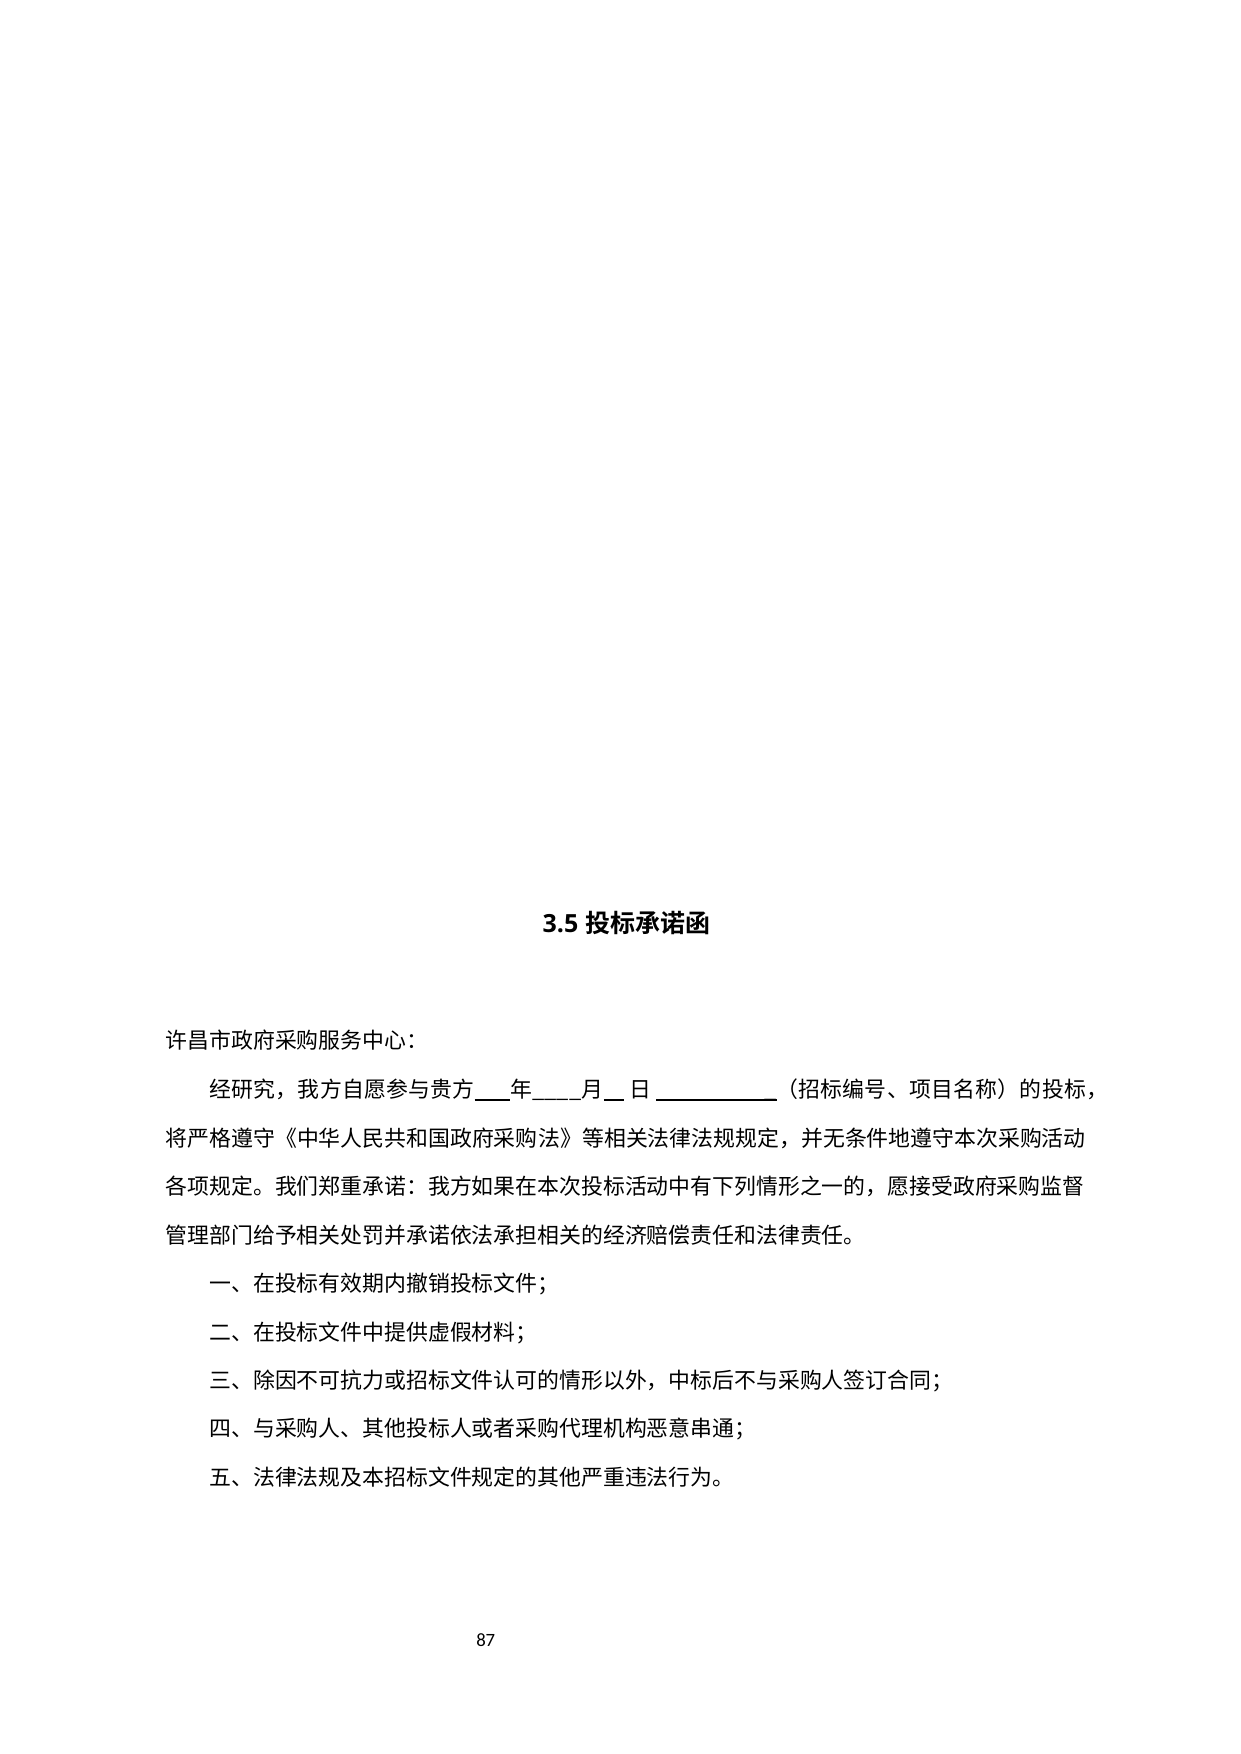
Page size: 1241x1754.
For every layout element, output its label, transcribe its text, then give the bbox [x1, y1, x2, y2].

text 一、在投标有效期内撤销投标文件； [165, 1266, 1087, 1298]
text 三、除因不可抗力或招标文件认可的情形以外，中标后不与采购人签订合同； [165, 1363, 1087, 1395]
text 五、法律法规及本招标文件规定的其他严重违法行为。 [165, 1459, 1087, 1492]
text 3.5 投标承诺函 [165, 889, 1087, 954]
text 许昌市政府采购服务中心： [165, 1023, 1087, 1056]
text 经研究，我方自愿参与贵方 年____月 日 _（招标编号、项目名称）的投标，将严格遵守《中华人民共和国政府采购法》等相关法律法规规定，并无条件地遵守本次采购活动各项规定。我们郑重承诺：我方如果在本次投标活动中有下列情形之一的，愿接受政府采购监督管理部门给予相关处罚并承诺依法承担相关的经济赔偿责任和法律责任。 [165, 1071, 1087, 1250]
text 四、与采购人、其他投标人或者采购代理机构恶意串通； [165, 1411, 1087, 1443]
text 二、在投标文件中提供虚假材料； [165, 1314, 1087, 1347]
